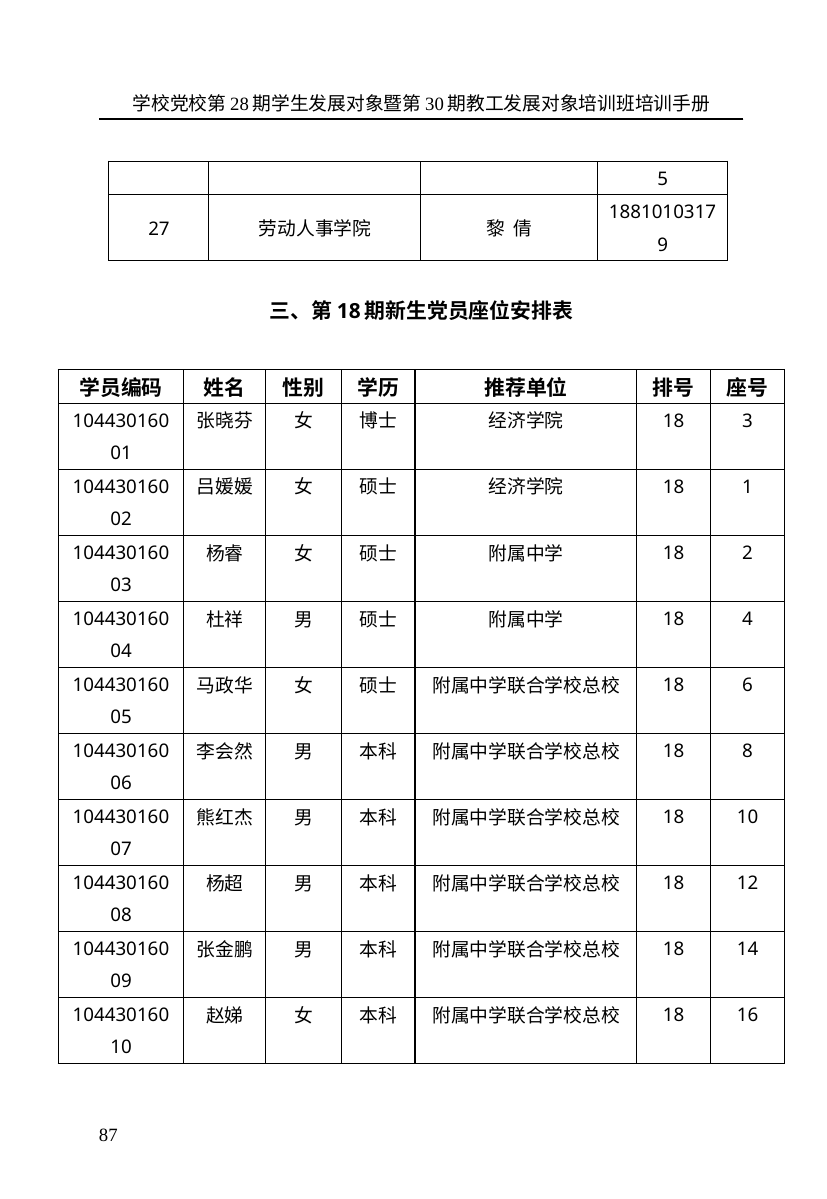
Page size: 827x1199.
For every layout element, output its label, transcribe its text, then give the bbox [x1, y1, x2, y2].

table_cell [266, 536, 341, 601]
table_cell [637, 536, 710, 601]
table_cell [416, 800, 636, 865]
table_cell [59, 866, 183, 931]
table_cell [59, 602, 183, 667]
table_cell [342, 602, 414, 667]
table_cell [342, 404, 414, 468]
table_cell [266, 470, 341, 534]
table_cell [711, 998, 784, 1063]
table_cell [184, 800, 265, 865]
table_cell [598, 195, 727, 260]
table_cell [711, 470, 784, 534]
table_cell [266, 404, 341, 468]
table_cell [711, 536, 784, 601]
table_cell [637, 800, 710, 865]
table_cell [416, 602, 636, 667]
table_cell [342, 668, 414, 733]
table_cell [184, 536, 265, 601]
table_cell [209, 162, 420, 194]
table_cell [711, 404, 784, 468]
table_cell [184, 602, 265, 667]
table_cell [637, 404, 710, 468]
subtitle 三、第 18期新生党员座位安排表 [99, 294, 743, 326]
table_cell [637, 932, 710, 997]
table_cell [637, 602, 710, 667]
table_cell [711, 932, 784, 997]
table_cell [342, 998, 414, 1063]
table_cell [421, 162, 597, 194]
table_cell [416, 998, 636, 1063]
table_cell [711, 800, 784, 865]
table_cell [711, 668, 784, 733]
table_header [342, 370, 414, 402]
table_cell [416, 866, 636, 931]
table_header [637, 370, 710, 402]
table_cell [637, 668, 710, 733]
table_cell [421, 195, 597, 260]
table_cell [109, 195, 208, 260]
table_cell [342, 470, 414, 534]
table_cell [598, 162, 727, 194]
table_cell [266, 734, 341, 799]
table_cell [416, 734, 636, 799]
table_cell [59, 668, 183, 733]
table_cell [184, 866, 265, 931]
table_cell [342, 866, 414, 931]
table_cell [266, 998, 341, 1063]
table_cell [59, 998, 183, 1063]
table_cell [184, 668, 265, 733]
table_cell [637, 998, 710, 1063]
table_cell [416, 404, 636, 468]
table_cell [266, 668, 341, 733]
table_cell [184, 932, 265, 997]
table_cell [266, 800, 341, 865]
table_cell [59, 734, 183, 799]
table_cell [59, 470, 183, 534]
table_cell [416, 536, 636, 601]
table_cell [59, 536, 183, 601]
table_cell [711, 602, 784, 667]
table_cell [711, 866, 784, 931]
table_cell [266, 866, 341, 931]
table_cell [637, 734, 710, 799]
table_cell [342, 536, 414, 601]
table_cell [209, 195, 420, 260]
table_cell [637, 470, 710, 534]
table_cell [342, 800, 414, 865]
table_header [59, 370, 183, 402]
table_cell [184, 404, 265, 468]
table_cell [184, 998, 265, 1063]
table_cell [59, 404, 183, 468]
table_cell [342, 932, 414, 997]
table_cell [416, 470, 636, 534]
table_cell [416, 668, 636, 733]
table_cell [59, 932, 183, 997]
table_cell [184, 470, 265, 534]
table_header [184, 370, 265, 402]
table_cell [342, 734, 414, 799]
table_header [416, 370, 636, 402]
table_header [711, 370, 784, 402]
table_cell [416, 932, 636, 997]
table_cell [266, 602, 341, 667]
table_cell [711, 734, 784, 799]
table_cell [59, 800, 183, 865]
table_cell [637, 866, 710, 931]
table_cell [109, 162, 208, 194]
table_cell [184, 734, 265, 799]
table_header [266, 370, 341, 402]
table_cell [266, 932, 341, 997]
